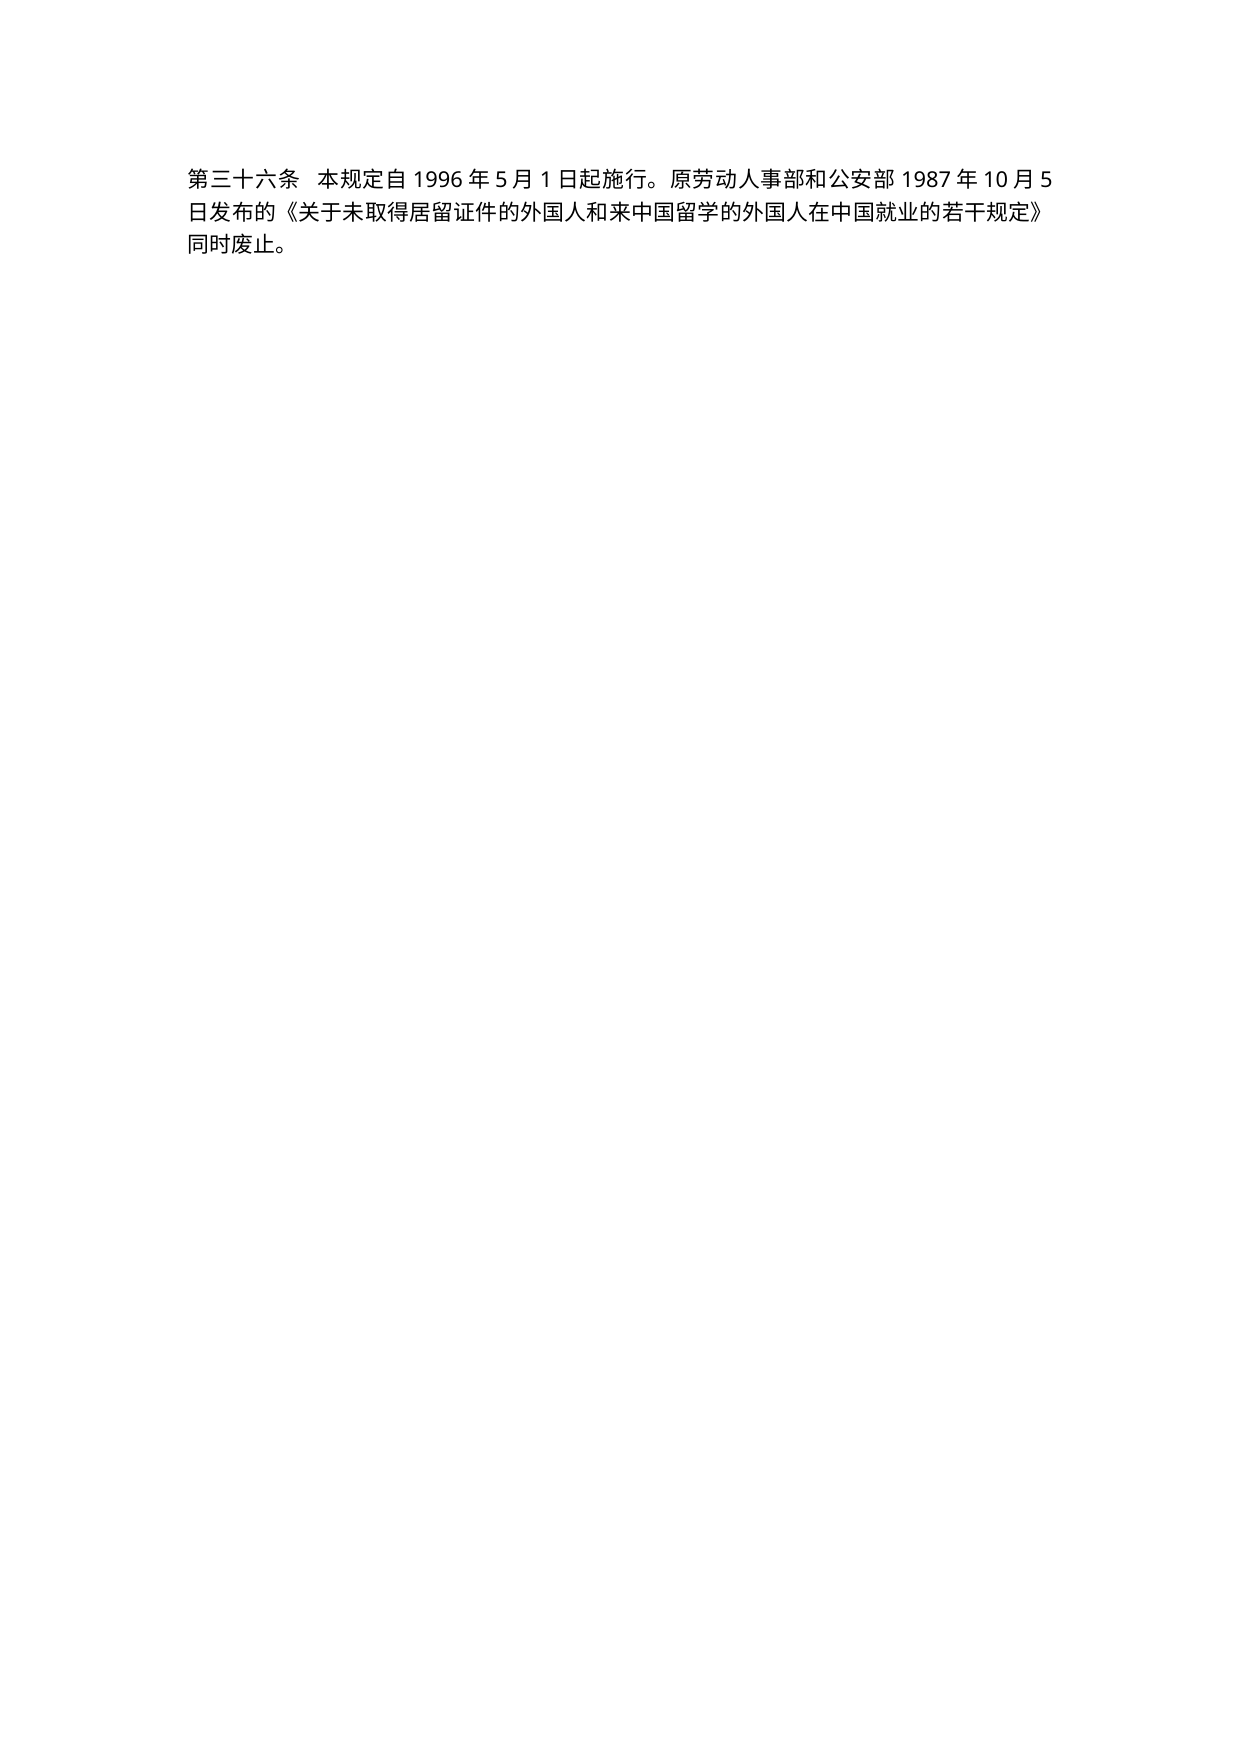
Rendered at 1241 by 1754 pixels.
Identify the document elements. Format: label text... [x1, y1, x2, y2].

text 第三十六条 本规定自1996年5月1日起施行。原劳动人事部和公安部1987年10月5日发布的《关于未取得居留证件的外国人和来中国留学的外国人在中国就业的若干规定》同时废止。 [187, 162, 1053, 259]
